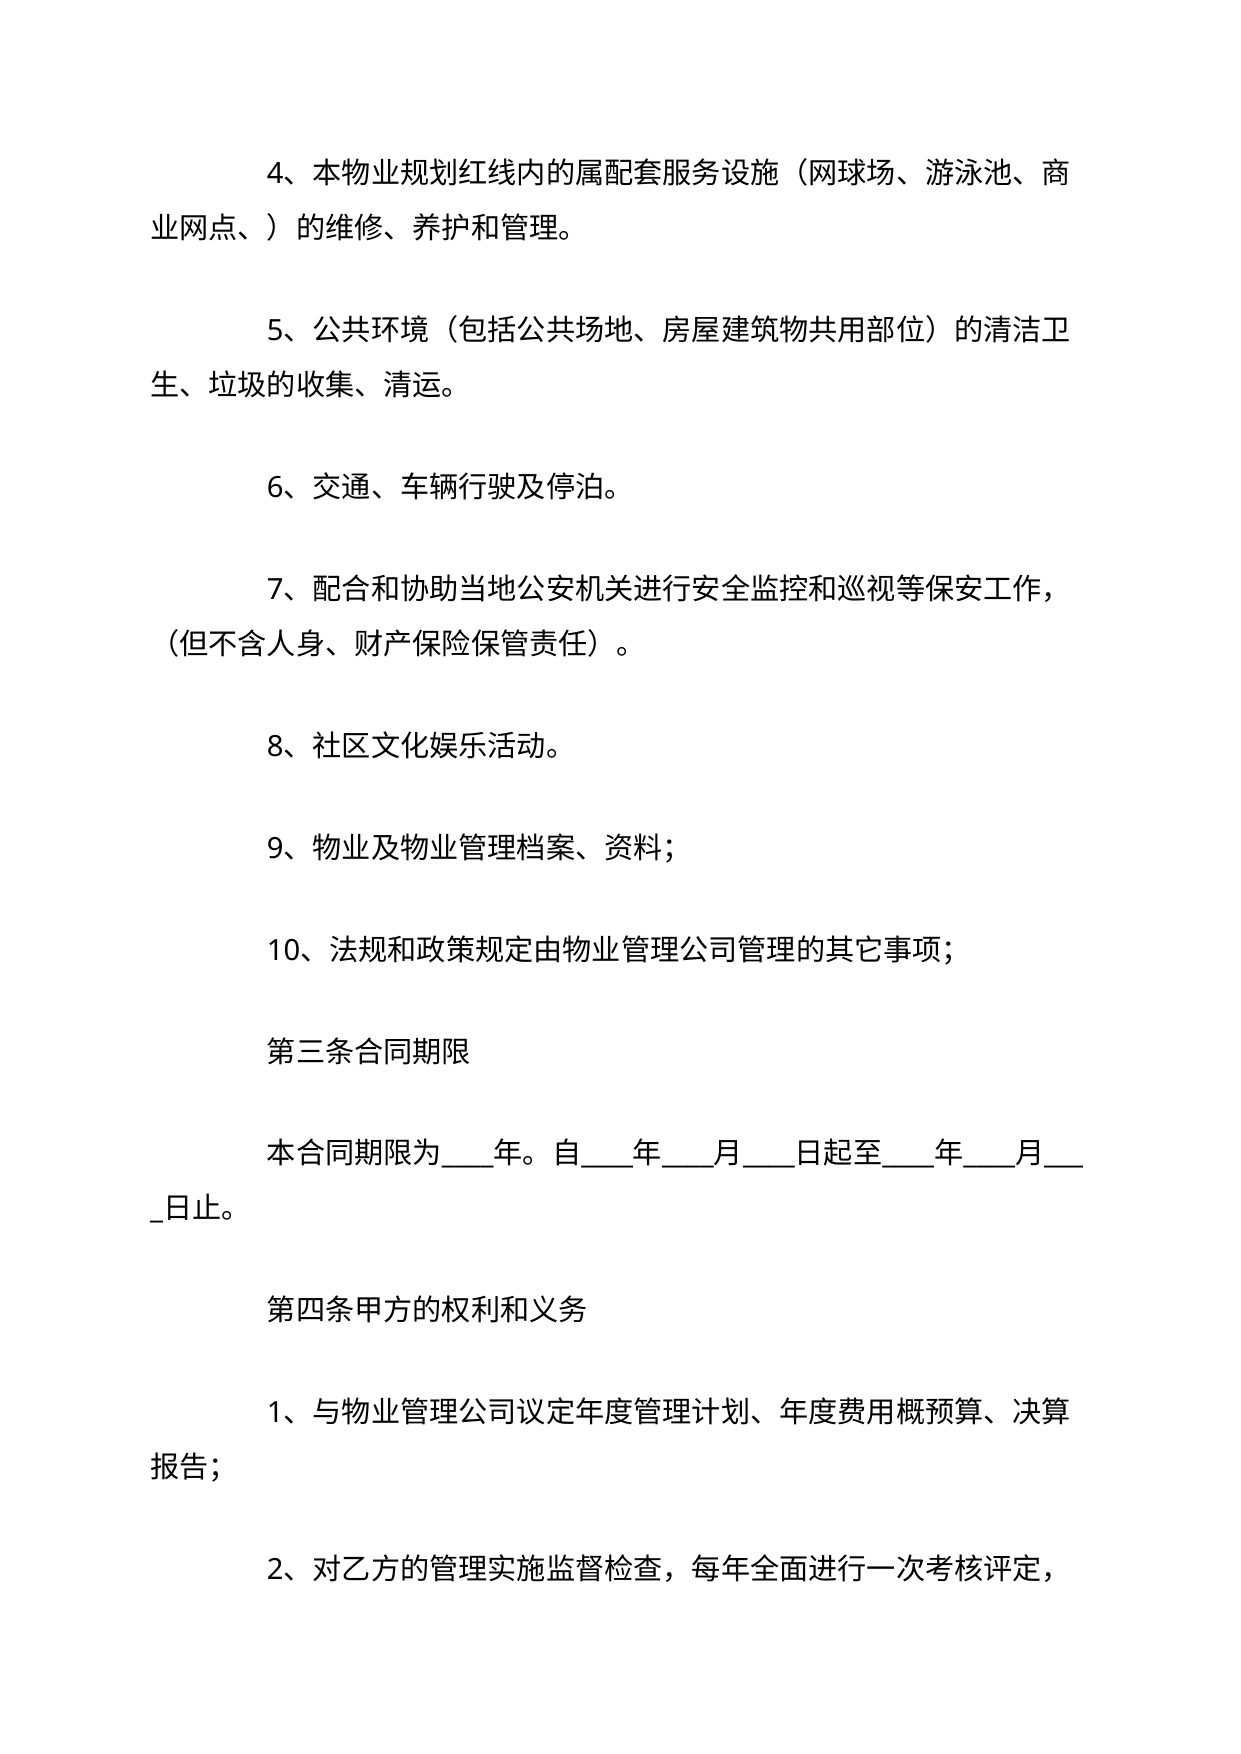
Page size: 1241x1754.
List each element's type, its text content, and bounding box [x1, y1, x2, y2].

text 1、与物业管理公司议定年度管理计划、年度费用概预算、决算报告； [150, 1389, 1090, 1486]
text 5、公共环境（包括公共场地、房屋建筑物共用部位）的清洁卫生、垃圾的收集、清运。 [150, 307, 1090, 404]
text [150, 1546, 1090, 1588]
text 9、物业及物业管理档案、资料； [150, 824, 1090, 867]
text 第三条合同期限 [150, 1028, 1090, 1071]
text 8、社区文化娱乐活动。 [150, 722, 1090, 765]
text 10、法规和政策规定由物业管理公司管理的其它事项； [150, 926, 1090, 969]
text 4、本物业规划红线内的属配套服务设施（网球场、游泳池、商业网点、）的维修、养护和管理。 [150, 150, 1090, 247]
text 6、交通、车辆行驶及停泊。 [150, 463, 1090, 506]
text 本合同期限为____年。自____年____月____日起至____年____月____日止。 [150, 1130, 1090, 1227]
text 7、配合和协助当地公安机关进行安全监控和巡视等保安工作，（但不含人身、财产保险保管责任）。 [150, 566, 1090, 663]
text 第四条甲方的权利和义务 [150, 1287, 1090, 1329]
